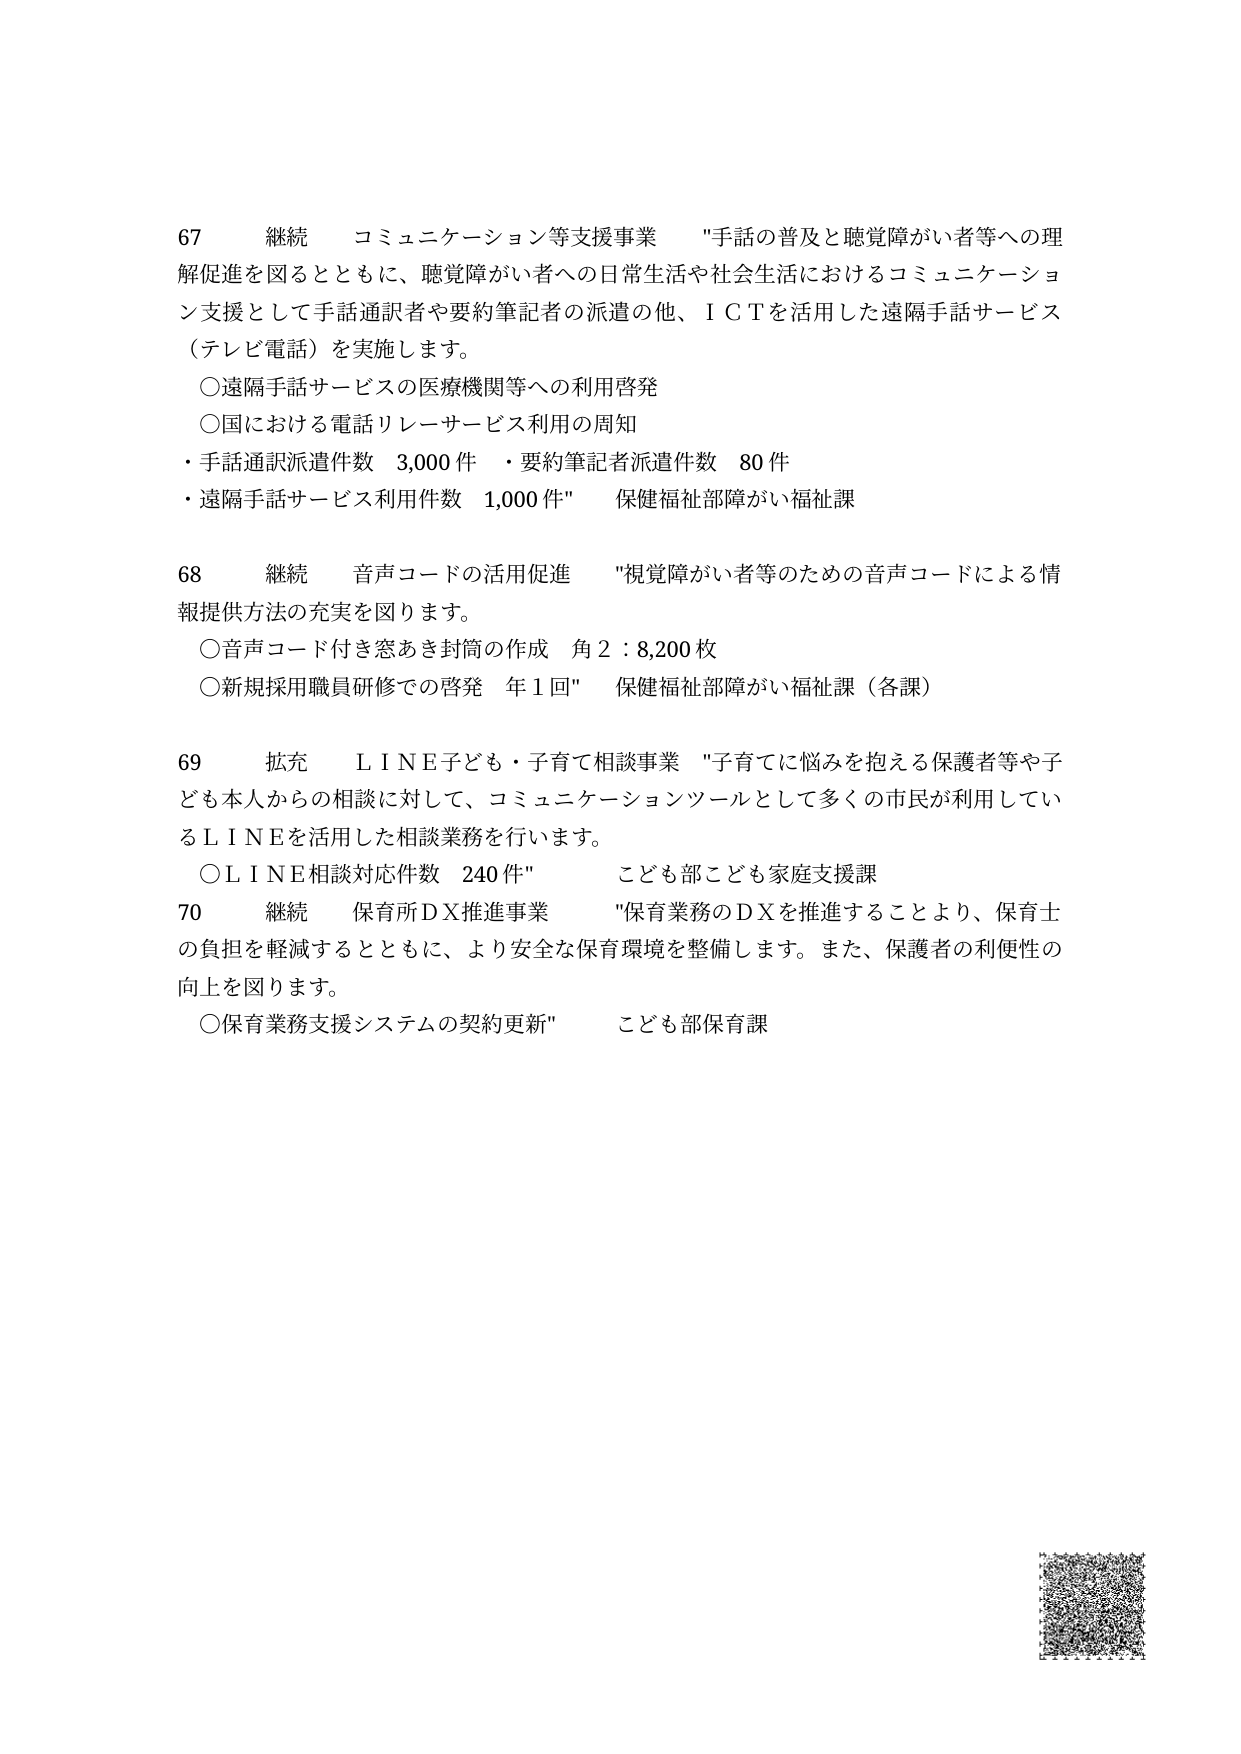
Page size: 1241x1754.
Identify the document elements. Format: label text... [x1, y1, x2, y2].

text ・手話通訳派遣件数 3,000件 ・要約筆記者派遣件数 80件 [177, 442, 1063, 479]
text 67 継続 コミュニケーション等支援事業 "手話の普及と聴覚障がい者等への理解促進を図るとともに、聴覚障がい者への日常生活や社会生活におけるコミュニケーション支援として手話通訳者や要約筆記者の派遣の他、ＩＣＴを活用した遠隔手話サービス（テレビ電話）を実施します。 [177, 217, 1063, 367]
picture [1039, 1552, 1146, 1660]
text 68 継続 音声コードの活用促進 "視覚障がい者等のための音声コードによる情報提供方法の充実を図ります。 [177, 554, 1063, 629]
text 〇ＬＩＮＥ相談対応件数 240件" こども部こども家庭支援課 [177, 854, 1063, 892]
text 69 拡充 ＬＩＮＥ子ども・子育て相談事業 "子育てに悩みを抱える保護者等や子ども本人からの相談に対して、コミュニケーションツールとして多くの市民が利用しているＬＩＮＥを活用した相談業務を行います。 [177, 742, 1063, 854]
text 〇音声コード付き窓あき封筒の作成 角２：8,200枚 [177, 629, 1063, 667]
text ○遠隔手話サービスの医療機関等への利用啓発 [177, 367, 1063, 404]
text ・遠隔手話サービス利用件数 1,000件" 保健福祉部障がい福祉課 [177, 479, 1063, 517]
text ○国における電話リレーサービス利用の周知 [177, 404, 1063, 442]
text 70 継続 保育所ＤＸ推進事業 "保育業務のＤＸを推進することより、保育士の負担を軽減するとともに、より安全な保育環境を整備します。また、保護者の利便性の向上を図ります。 [177, 892, 1063, 1004]
text 〇新規採用職員研修での啓発 年１回" 保健福祉部障がい福祉課（各課） [177, 667, 1063, 742]
text 〇保育業務支援システムの契約更新" こども部保育課 [177, 1004, 1063, 1079]
